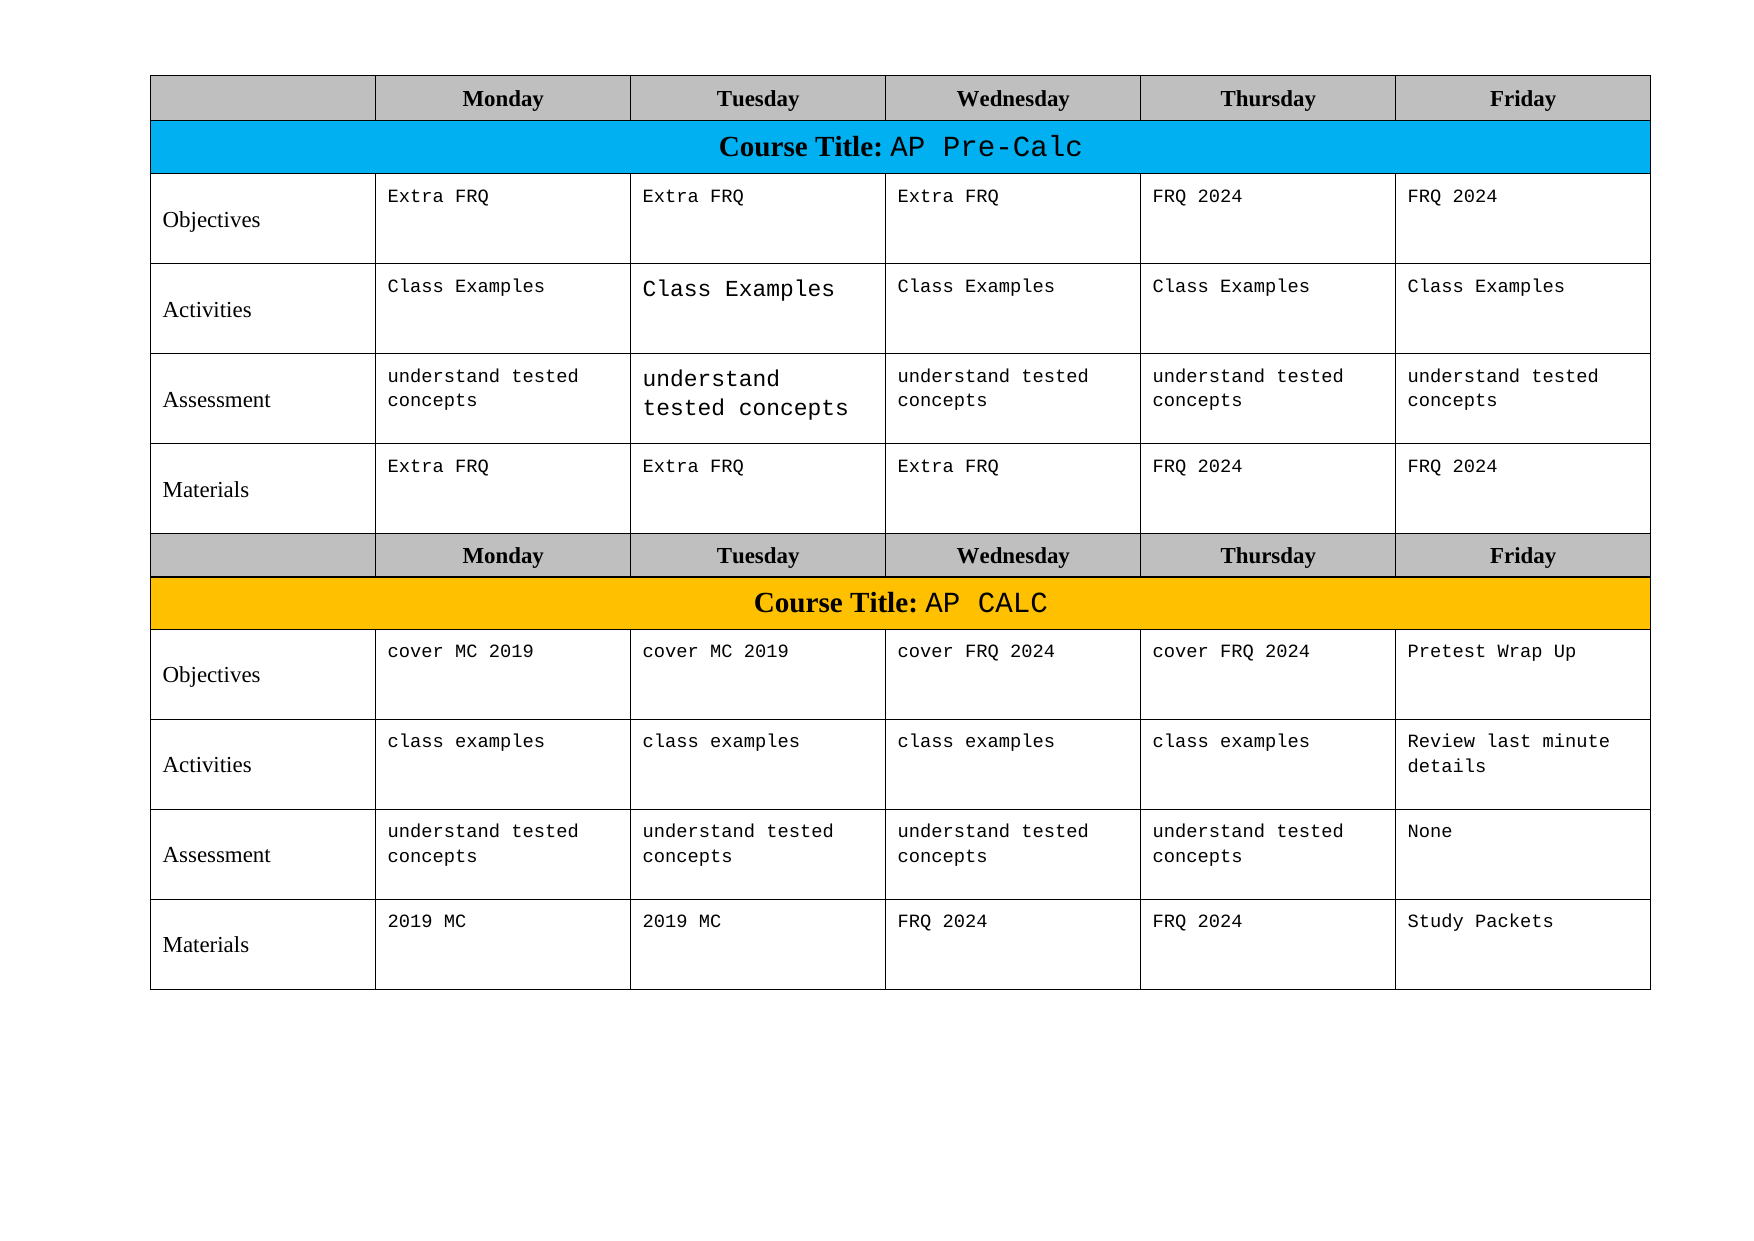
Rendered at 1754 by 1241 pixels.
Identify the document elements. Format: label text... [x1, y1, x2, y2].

table_cell 2019 MC [631, 900, 885, 989]
table_cell Course Title: AP Pre-Calc [151, 121, 1650, 173]
table_cell Extra FRQ [886, 174, 1140, 263]
table_cell understand tested concepts [376, 354, 630, 443]
table_header Friday [1396, 76, 1650, 120]
table_cell Activities [151, 720, 375, 809]
table_cell understand tested concepts [886, 810, 1140, 899]
table_cell Activities [151, 264, 375, 353]
table_cell class examples [631, 720, 885, 809]
table_cell understand tested concepts [631, 354, 885, 443]
table_cell cover MC 2019 [376, 630, 630, 719]
table_cell None [1396, 810, 1650, 899]
table_cell Class Examples [376, 264, 630, 353]
table_cell Assessment [151, 354, 375, 443]
table_cell Extra FRQ [376, 174, 630, 263]
table_cell FRQ 2024 [886, 900, 1140, 989]
table_cell Class Examples [1396, 264, 1650, 353]
table_cell FRQ 2024 [1141, 900, 1395, 989]
table_cell Objectives [151, 174, 375, 263]
table_cell Class Examples [1141, 264, 1395, 353]
table_cell understand tested concepts [376, 810, 630, 899]
table_cell Review last minute details [1396, 720, 1650, 809]
table_cell Objectives [151, 630, 375, 719]
table_cell Assessment [151, 810, 375, 899]
table_cell understand tested concepts [631, 810, 885, 899]
table_cell Extra FRQ [631, 444, 885, 533]
table_cell Materials [151, 900, 375, 989]
table_header [151, 76, 375, 120]
table_cell Study Packets [1396, 900, 1650, 989]
table_cell Pretest Wrap Up [1396, 630, 1650, 719]
table_cell Extra FRQ [376, 444, 630, 533]
table_cell class examples [1141, 720, 1395, 809]
table_cell understand tested concepts [1141, 354, 1395, 443]
table_cell class examples [376, 720, 630, 809]
table_cell FRQ 2024 [1141, 444, 1395, 533]
table_cell FRQ 2024 [1141, 174, 1395, 263]
table_cell Tuesday [631, 534, 885, 576]
table_cell cover FRQ 2024 [886, 630, 1140, 719]
table_cell understand tested concepts [1396, 354, 1650, 443]
table_cell Extra FRQ [886, 444, 1140, 533]
table_cell [151, 534, 375, 576]
table_cell class examples [886, 720, 1140, 809]
table_cell FRQ 2024 [1396, 444, 1650, 533]
table_cell cover FRQ 2024 [1141, 630, 1395, 719]
table_cell understand tested concepts [1141, 810, 1395, 899]
table_cell Wednesday [886, 534, 1140, 576]
table_cell Extra FRQ [631, 174, 885, 263]
table_cell 2019 MC [376, 900, 630, 989]
table_cell Course Title: AP CALC [151, 578, 1650, 629]
table_cell FRQ 2024 [1396, 174, 1650, 263]
table_header Monday [376, 76, 630, 120]
table_header Thursday [1141, 76, 1395, 120]
table_header Tuesday [631, 76, 885, 120]
table_cell cover MC 2019 [631, 630, 885, 719]
table_cell Class Examples [886, 264, 1140, 353]
table_cell understand tested concepts [886, 354, 1140, 443]
table_cell Thursday [1141, 534, 1395, 576]
table_cell Class Examples [631, 264, 885, 353]
table_cell Friday [1396, 534, 1650, 576]
table_cell Monday [376, 534, 630, 576]
table_cell Materials [151, 444, 375, 533]
table_header Wednesday [886, 76, 1140, 120]
